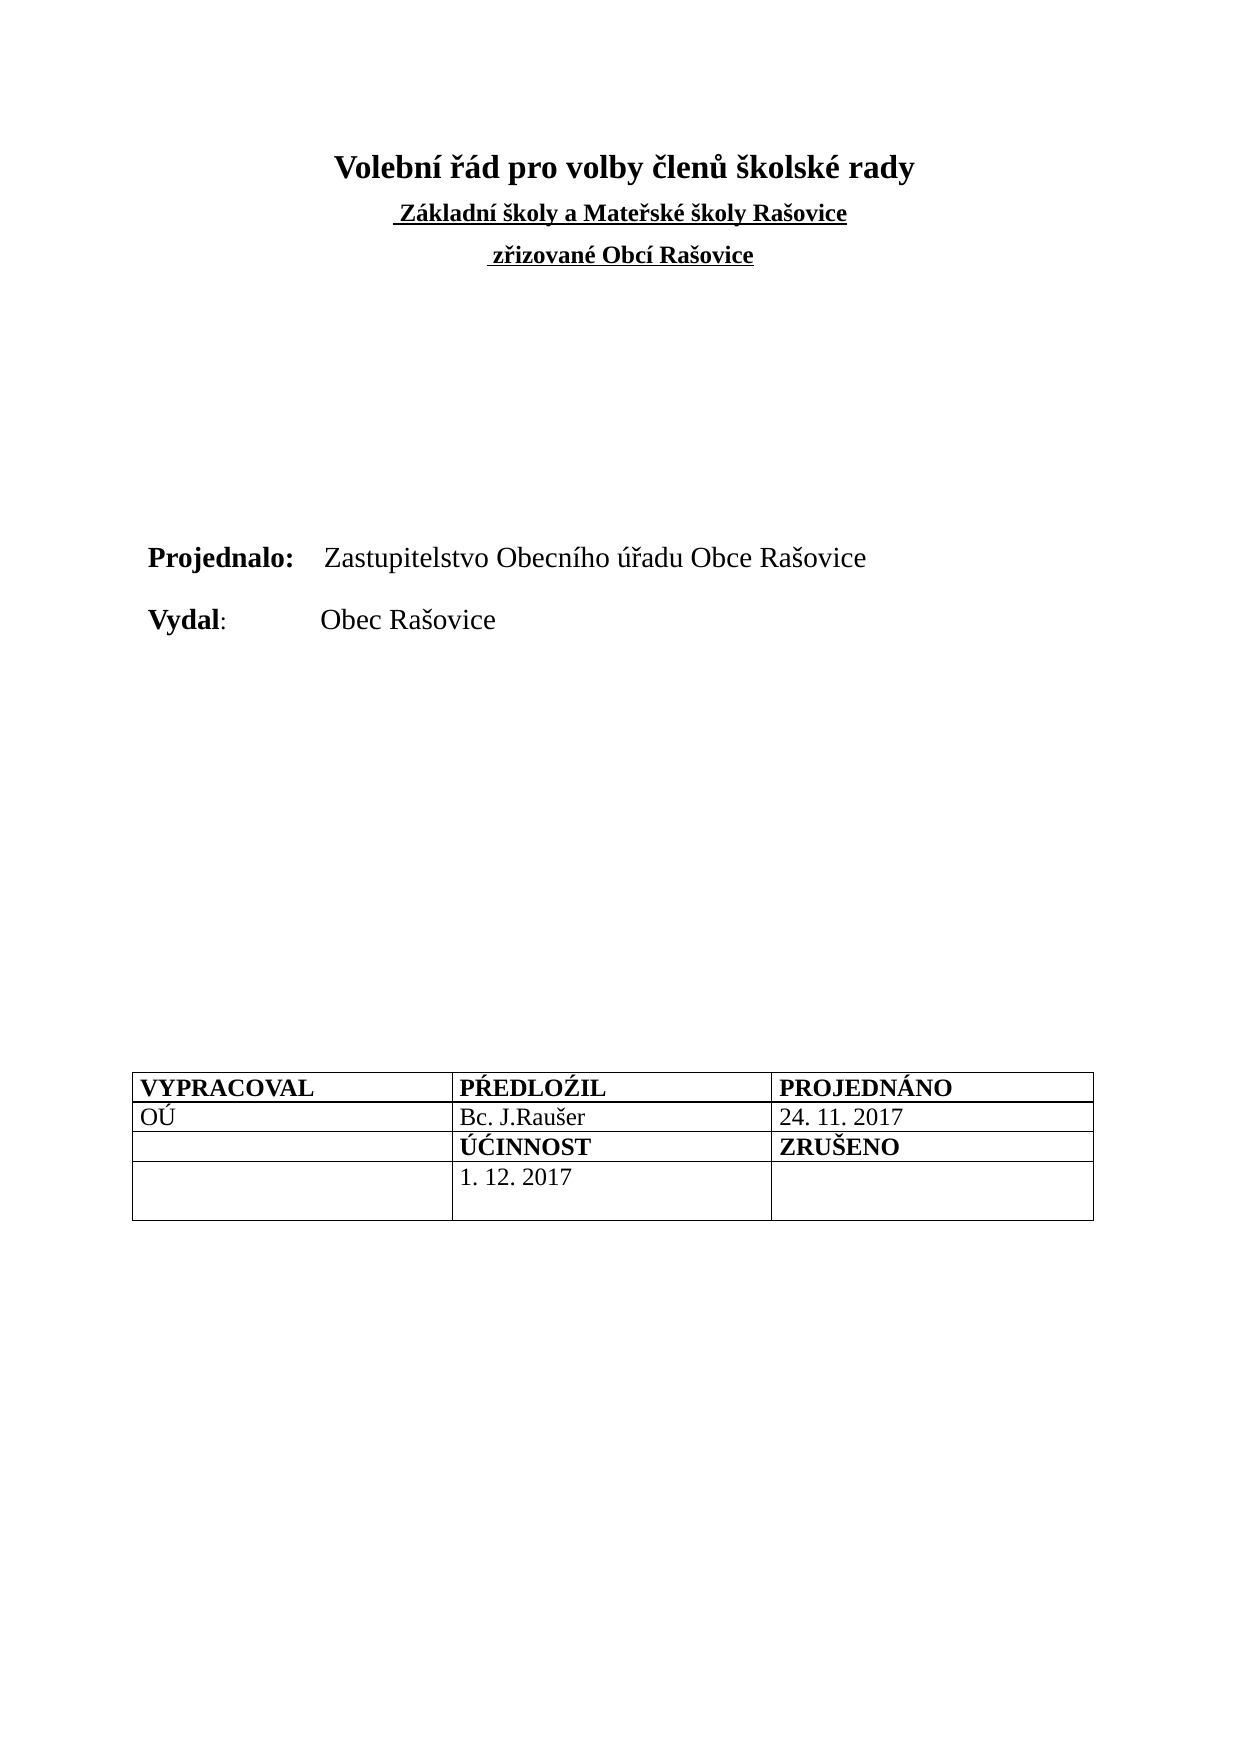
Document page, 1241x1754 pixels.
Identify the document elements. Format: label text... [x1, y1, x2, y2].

table_cell [133, 1132, 452, 1161]
table_cell OÚ [133, 1103, 452, 1131]
table_cell ÚĆINNOST [453, 1132, 771, 1161]
table_cell [772, 1162, 1093, 1219]
table_cell 1. 12. 2017 [453, 1162, 771, 1219]
text Projednalo: Zastupitelstvo Obecního úřadu Obce Rašovice [148, 540, 1093, 573]
table_cell Bc. J.Raušer [453, 1103, 771, 1131]
text zřizované Obcí Rašovice [148, 240, 1093, 268]
table_header VYPRACOVAL [133, 1073, 452, 1101]
table_header PROJEDNÁNO [772, 1073, 1093, 1101]
text Základní školy a Mateřské školy Rašovice [148, 198, 1093, 227]
table_cell 24. 11. 2017 [772, 1103, 1093, 1131]
table_cell [133, 1162, 452, 1219]
text Volební řád pro volby členů školské rady [148, 148, 1093, 186]
table_cell ZRUŠENO [772, 1132, 1093, 1161]
text Vydal: Obec Rašovice [148, 602, 1093, 636]
table_header PŔEDLOŹIL [453, 1073, 771, 1101]
